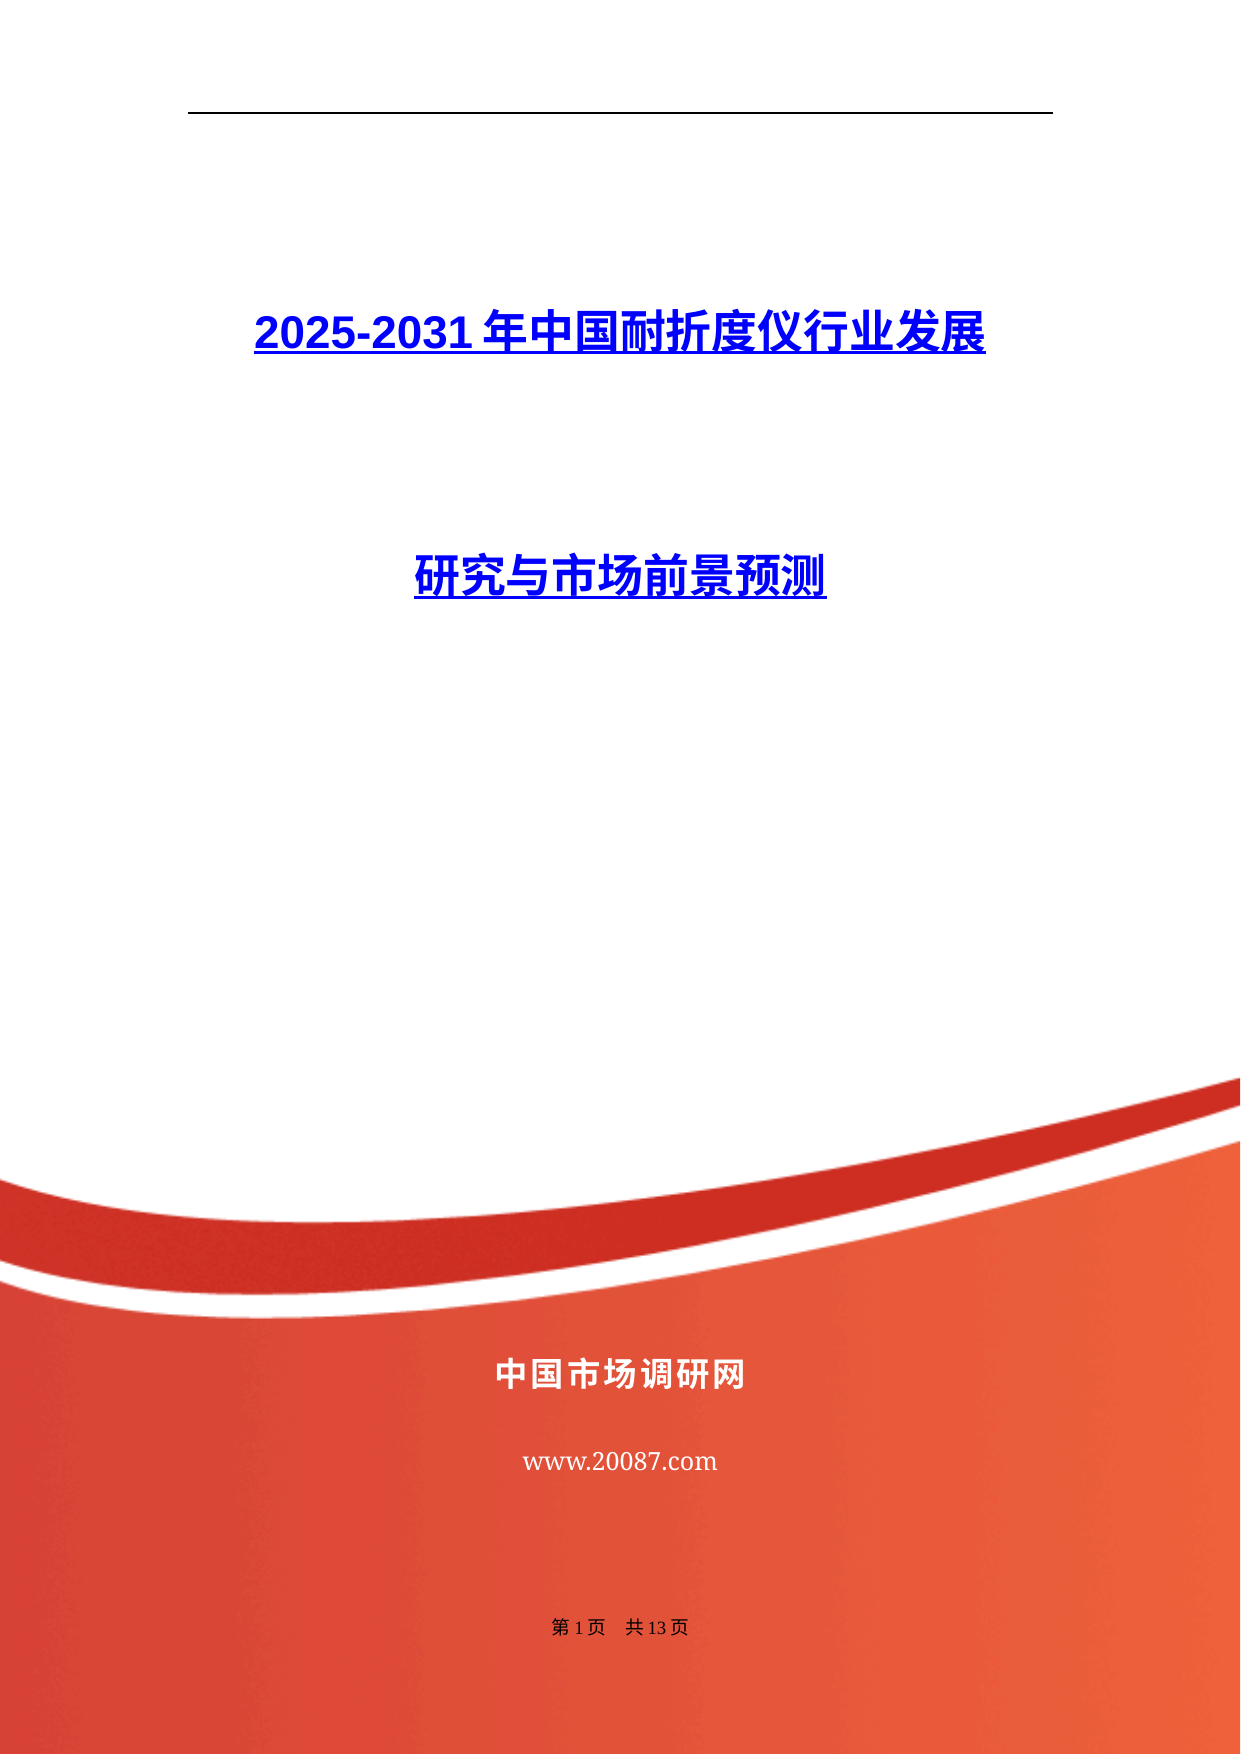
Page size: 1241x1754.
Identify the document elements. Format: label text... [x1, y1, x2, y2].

table_header 2025-2031年中国耐折度仪行业发展研究与市场前景预测 [188, 207, 1053, 773]
subtitle 中国市场调研网 [187, 1339, 1053, 1404]
text www.20087.com [187, 1428, 1053, 1493]
picture [0, 1006, 1241, 1754]
